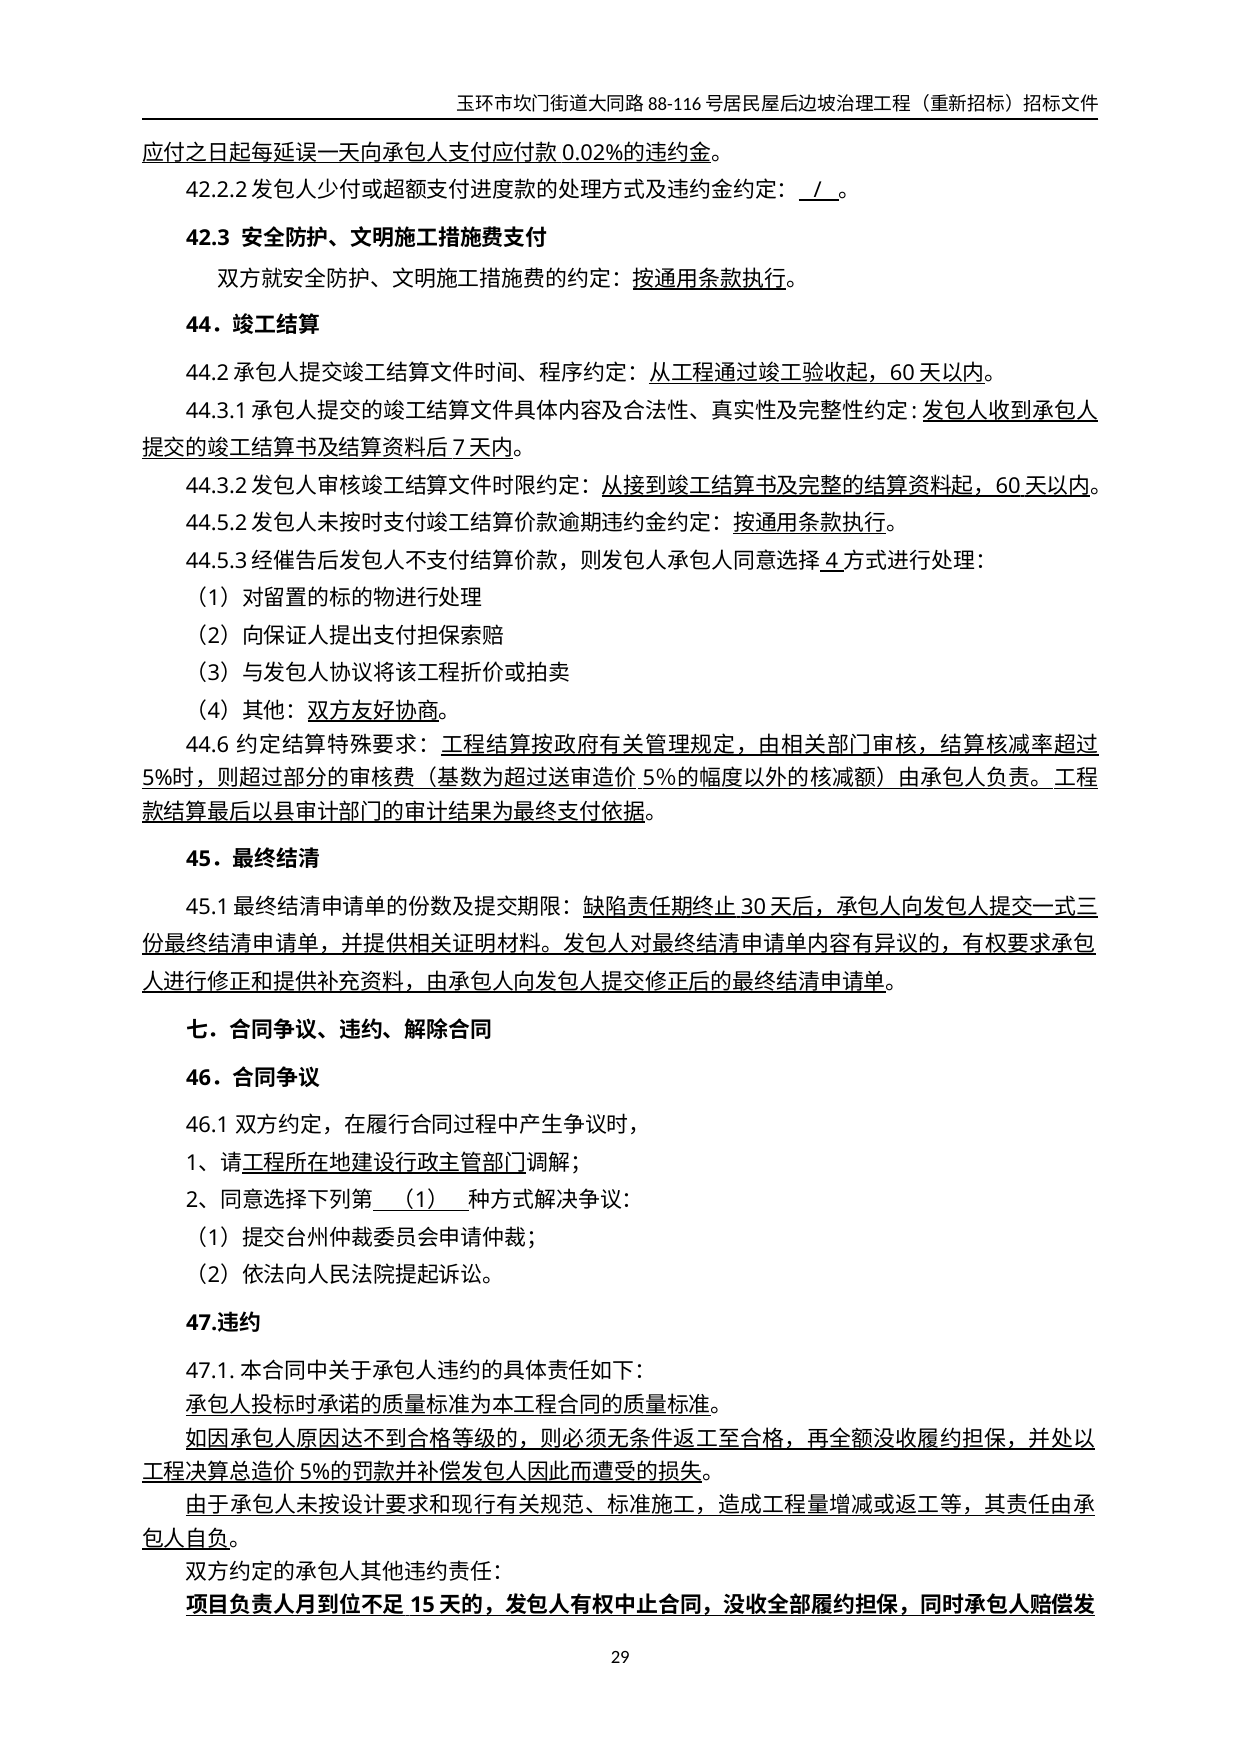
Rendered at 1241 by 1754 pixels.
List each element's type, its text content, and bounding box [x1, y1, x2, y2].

text 44.2承包人提交竣工结算文件时间、程序约定：从工程通过竣工验收起，60天以内。 [142, 351, 1098, 388]
text 44.3.2发包人审核竣工结算文件时限约定：从接到竣工结算书及完整的结算资料起，60天以内。 [142, 463, 1098, 501]
text 45．最终结清 [142, 836, 1098, 874]
text 44．竣工结算 [142, 303, 1098, 340]
text 1、请工程所在地建设行政主管部门调解； [142, 1140, 1098, 1178]
text 双方约定的承包人其他违约责任： [142, 1553, 1098, 1586]
text （1）提交台州仲裁委员会申请仲裁； [142, 1215, 1098, 1253]
text （2）依法向人民法院提起诉讼。 [142, 1253, 1098, 1290]
text 42.2.2发包人少付或超额支付进度款的处理方式及违约金约定： / 。 [142, 167, 1098, 205]
text 由于承包人未按设计要求和现行有关规范、标准施工，造成工程量增减或返工等，其责任由承包人自负。 [142, 1486, 1098, 1553]
text 47.违约 [142, 1301, 1098, 1338]
text 七．合同争议、违约、解除合同 [142, 1007, 1098, 1044]
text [142, 1586, 1098, 1619]
text 46.1 双方约定，在履行合同过程中产生争议时， [142, 1103, 1098, 1140]
text 45.1最终结清申请单的份数及提交期限：缺陷责任期终止30天后，承包人向发包人提交一式三份最终结清申请单，并提供相关证明材料。发包人对最终结清申请单内容有异议的，有权要求承包人进行修正和提供补充资料，由承包人向发包人提交修正后的最终结清申请单。 [142, 884, 1098, 997]
text 44.3.1承包人提交的竣工结算文件具体内容及合法性、真实性及完整性约定: 发包人收到承包人提交的竣工结算书及结算资料后7天内。 [142, 388, 1098, 463]
text 42.3 安全防护、文明施工措施费支付 [142, 215, 1098, 253]
text （4）其他：双方友好协商。 [142, 688, 1098, 726]
text （2）向保证人提出支付担保索赔 [142, 613, 1098, 651]
text 44.5.3经催告后发包人不支付结算价款，则发包人承包人同意选择 4 方式进行处理： [142, 538, 1098, 576]
text 47.1. 本合同中关于承包人违约的具体责任如下： [142, 1349, 1098, 1386]
text （3）与发包人协议将该工程折价或拍卖 [142, 651, 1098, 688]
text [142, 130, 1098, 167]
text 承包人投标时承诺的质量标准为本工程合同的质量标准。 [142, 1386, 1098, 1419]
text 44.6 约定结算特殊要求：工程结算按政府有关管理规定，由相关部门审核，结算核减率超过5%时，则超过部分的审核费（基数为超过送审造价5％的幅度以外的核减额）由承包人负责。工程款结算最后以县审计部门的审计结果为最终支付依据。 [142, 726, 1098, 826]
text 44.5.2发包人未按时支付竣工结算价款逾期违约金约定：按通用条款执行。 [142, 501, 1098, 538]
text 46．合同争议 [142, 1055, 1098, 1092]
text （1）对留置的标的物进行处理 [142, 576, 1098, 613]
text 如因承包人原因达不到合格等级的，则必须无条件返工至合格，再全额没收履约担保，并处以工程决算总造价5%的罚款并补偿发包人因此而遭受的损失。 [142, 1419, 1098, 1486]
text 双方就安全防护、文明施工措施费的约定：按通用条款执行。 [142, 263, 1098, 292]
text 2、同意选择下列第 （1） 种方式解决争议： [142, 1178, 1098, 1215]
